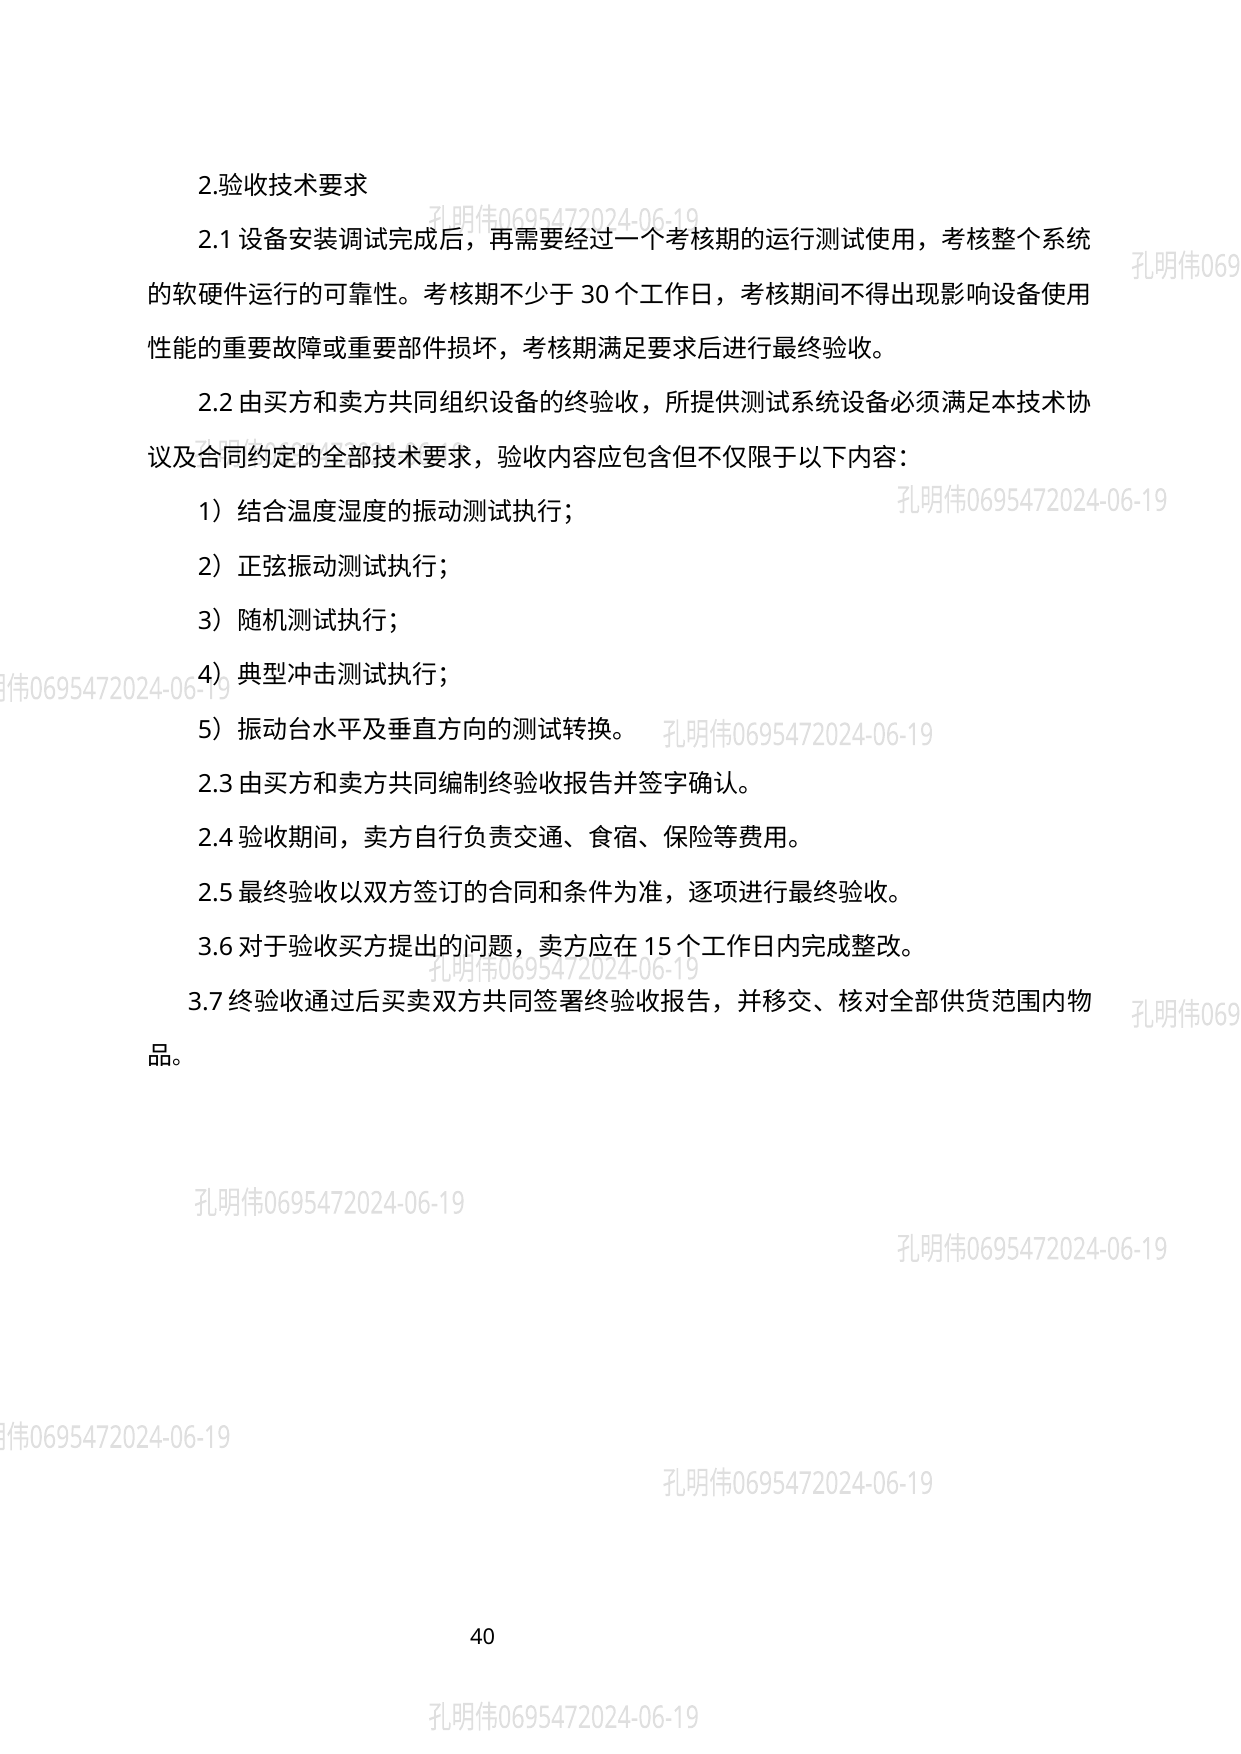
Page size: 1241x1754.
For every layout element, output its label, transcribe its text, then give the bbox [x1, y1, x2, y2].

text 4）典型冲击测试执行； [148, 655, 1092, 691]
text 3）随机测试执行； [148, 600, 1092, 637]
text 2.5最终验收以双方签订的合同和条件为准，逐项进行最终验收。 [148, 872, 1092, 908]
text 2.1设备安装调试完成后，再需要经过一个考核期的运行测试使用，考核整个系统的软硬件运行的可靠性。考核期不少于30个工作日，考核期间不得出现影响设备使用性能的重要故障或重要部件损坏，考核期满足要求后进行最终验收。 [148, 220, 1092, 365]
text 2.3由买方和卖方共同编制终验收报告并签字确认。 [148, 763, 1092, 800]
text 3.6对于验收买方提出的问题，卖方应在15个工作日内完成整改。 [148, 927, 1092, 963]
text 3.7终验收通过后买卖双方共同签署终验收报告，并移交、核对全部供货范围内物品。 [148, 981, 1092, 1072]
text 2.验收技术要求 [148, 165, 1092, 202]
text 1）结合温度湿度的振动测试执行； [148, 492, 1092, 528]
text 2）正弦振动测试执行； [148, 546, 1092, 582]
text 5）振动台水平及垂直方向的测试转换。 [148, 709, 1092, 745]
text 2.4验收期间，卖方自行负责交通、食宿、保险等费用。 [148, 818, 1092, 854]
text 2.2由买方和卖方共同组织设备的终验收，所提供测试系统设备必须满足本技术协议及合同约定的全部技术要求，验收内容应包含但不仅限于以下内容： [148, 383, 1092, 473]
